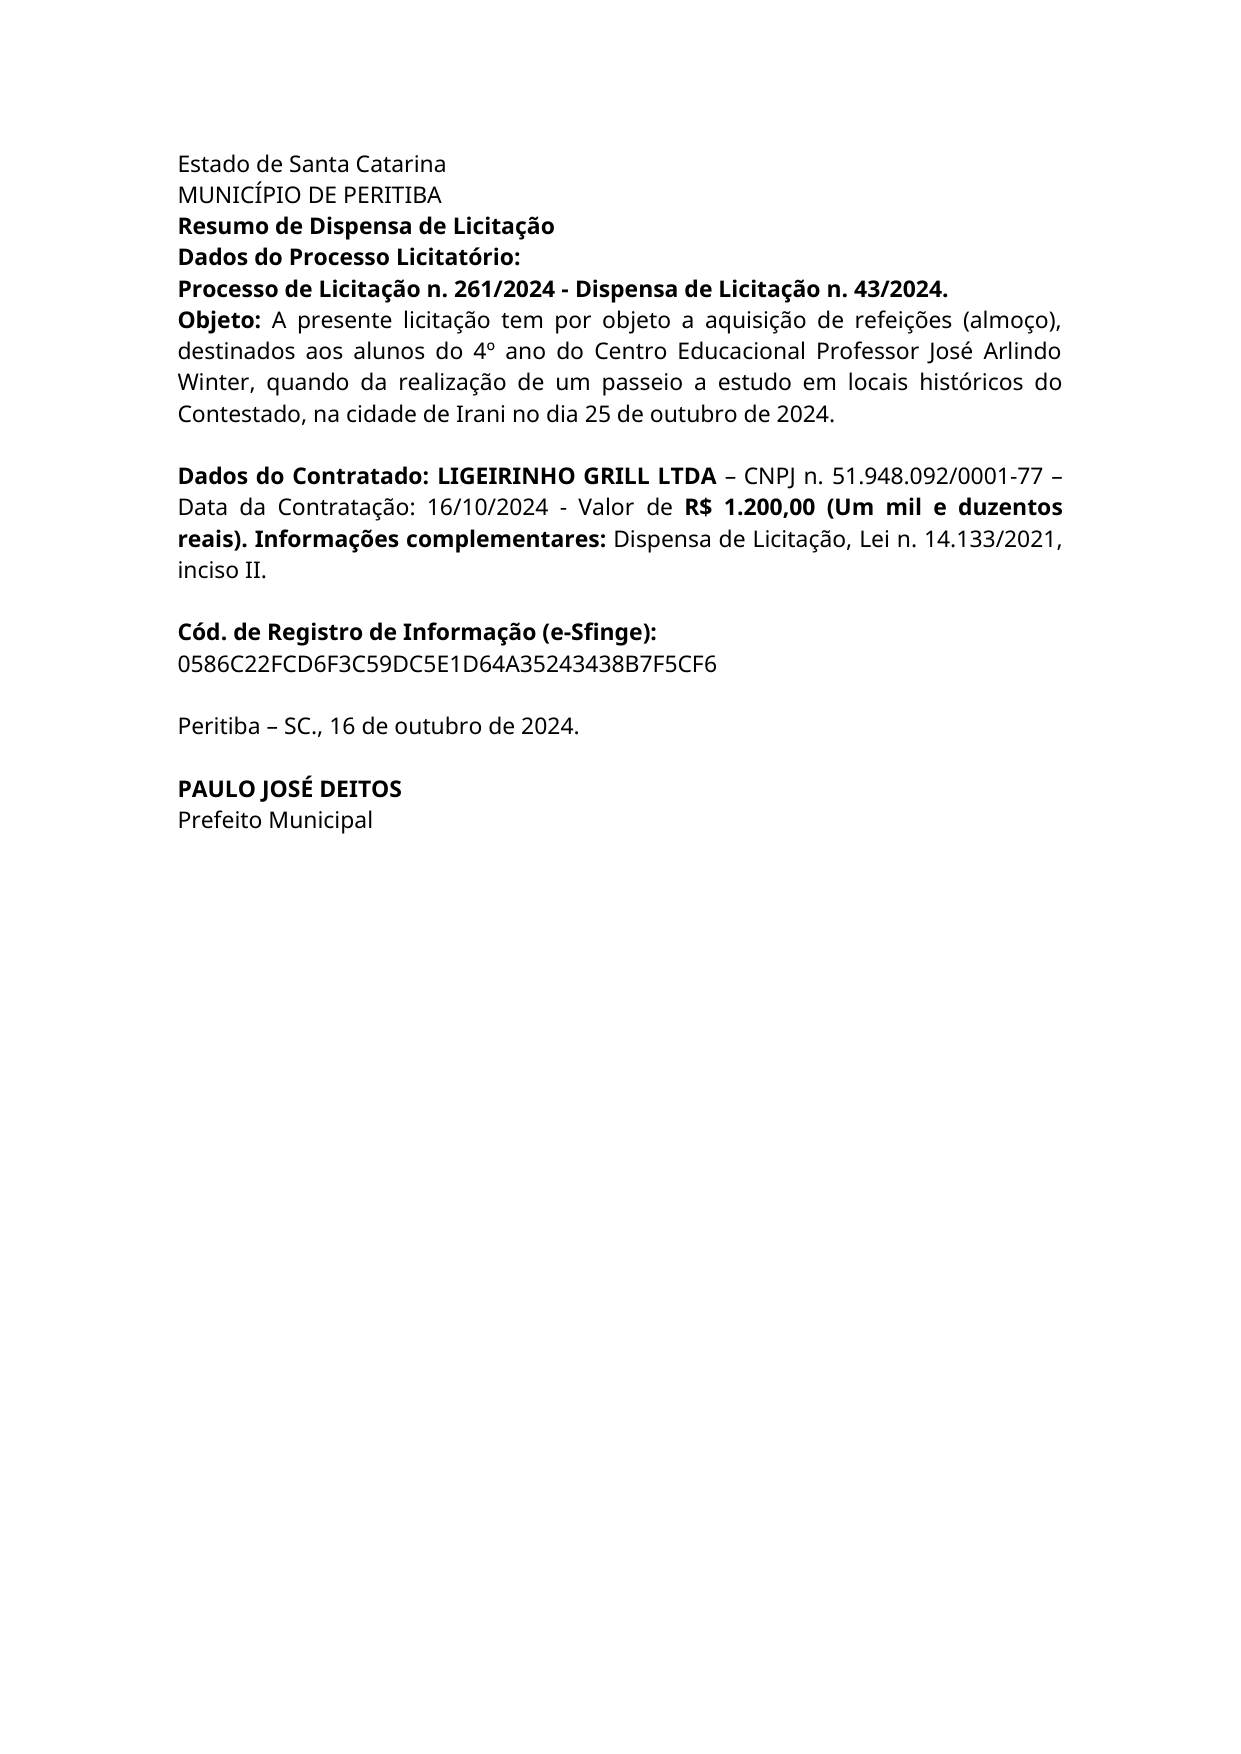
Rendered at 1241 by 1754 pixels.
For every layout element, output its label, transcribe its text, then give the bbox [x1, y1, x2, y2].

text Objeto: A presente licitação tem por objeto a aquisição de refeições (almoço), destinados aos alunos do 4º ano do Centro Educacional Professor José Arlindo Winter, quando da realização de um passeio a estudo em locais históricos do Contestado, na cidade de Irani no dia 25 de outubro de 2024. [177, 304, 1063, 429]
text Dados do Processo Licitatório: [177, 241, 1063, 273]
text Dados do Contratado: LIGEIRINHO GRILL LTDA – CNPJ n. 51.948.092/0001-77 – Data da Contratação: 16/10/2024 - Valor de R$ 1.200,00 (Um mil e duzentos reais). Informações complementares: Dispensa de Licitação, Lei n. 14.133/2021, inciso II. [177, 460, 1063, 585]
text Prefeito Municipal [177, 804, 1063, 835]
text PAULO JOSÉ DEITOS [177, 773, 1063, 804]
text Estado de Santa Catarina [177, 148, 1063, 179]
text Peritiba – SC., 16 de outubro de 2024. [177, 710, 1063, 741]
text Processo de Licitação n. 261/2024 - Dispensa de Licitação n. 43/2024. [177, 273, 1063, 304]
text Cód. de Registro de Informação (e-Sfinge): [177, 616, 1063, 648]
text 0586C22FCD6F3C59DC5E1D64A35243438B7F5CF6 [177, 648, 1063, 679]
text Resumo de Dispensa de Licitação [177, 210, 1063, 241]
text MUNICÍPIO DE PERITIBA [177, 179, 1063, 210]
